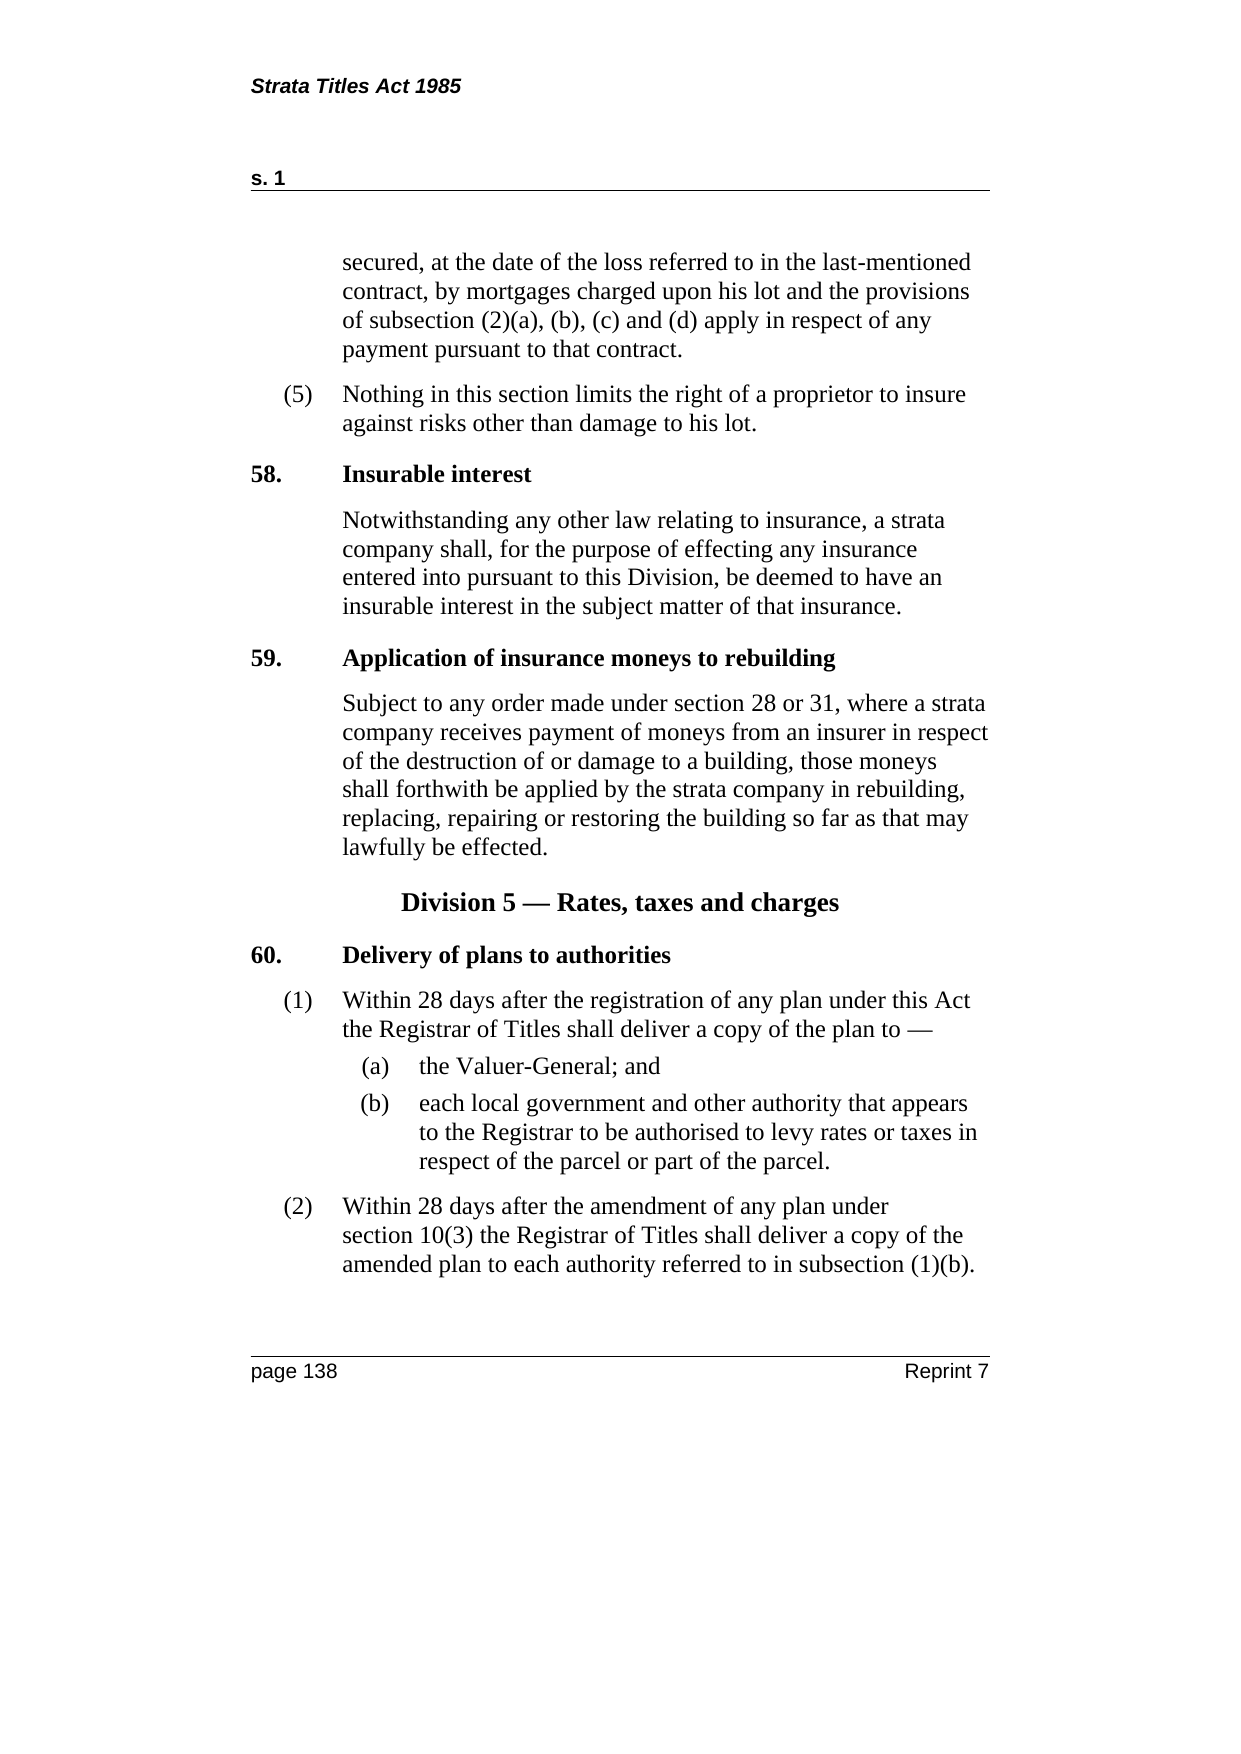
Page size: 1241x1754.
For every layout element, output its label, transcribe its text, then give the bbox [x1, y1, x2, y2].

text Notwithstanding any other law relating to insurance, a strata company shall, for the purpose of effecting any insurance entered into pursuant to this Division, be deemed to have an insurable interest in the subject matter of that insurance. [251, 505, 990, 620]
text (5) Nothing in this section limits the right of a proprietor to insure against risks other than damage to his lot. [251, 379, 990, 437]
subtitle 58. Insurable interest [251, 459, 990, 488]
subtitle 59. Application of insurance moneys to rebuilding [251, 643, 990, 672]
text (2) Within 28 days after the amendment of any plan under section 10(3) the Registrar of Titles shall deliver a copy of the amended plan to each authority referred to in subsection (1)(b). [251, 1191, 990, 1277]
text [251, 247, 990, 362]
text (a) the Valuer-General; and [251, 1051, 990, 1080]
text (1) Within 28 days after the registration of any plan under this Act the Registrar of Titles shall deliver a copy of the plan to — [251, 985, 990, 1043]
text Subject to any order made under section 28 or 31, where a strata company receives payment of moneys from an insurer in respect of the destruction of or damage to a building, those moneys shall forthwith be applied by the strata company in rebuilding, replacing, repairing or restoring the building so far as that may lawfully be effected. [251, 688, 990, 861]
subtitle 60. Delivery of plans to authorities [251, 940, 990, 969]
text (b) each local government and other authority that appears to the Registrar to be authorised to levy rates or taxes in respect of the parcel or part of the parcel. [251, 1088, 990, 1174]
subtitle Division 5 — Rates, taxes and charges [251, 886, 990, 917]
